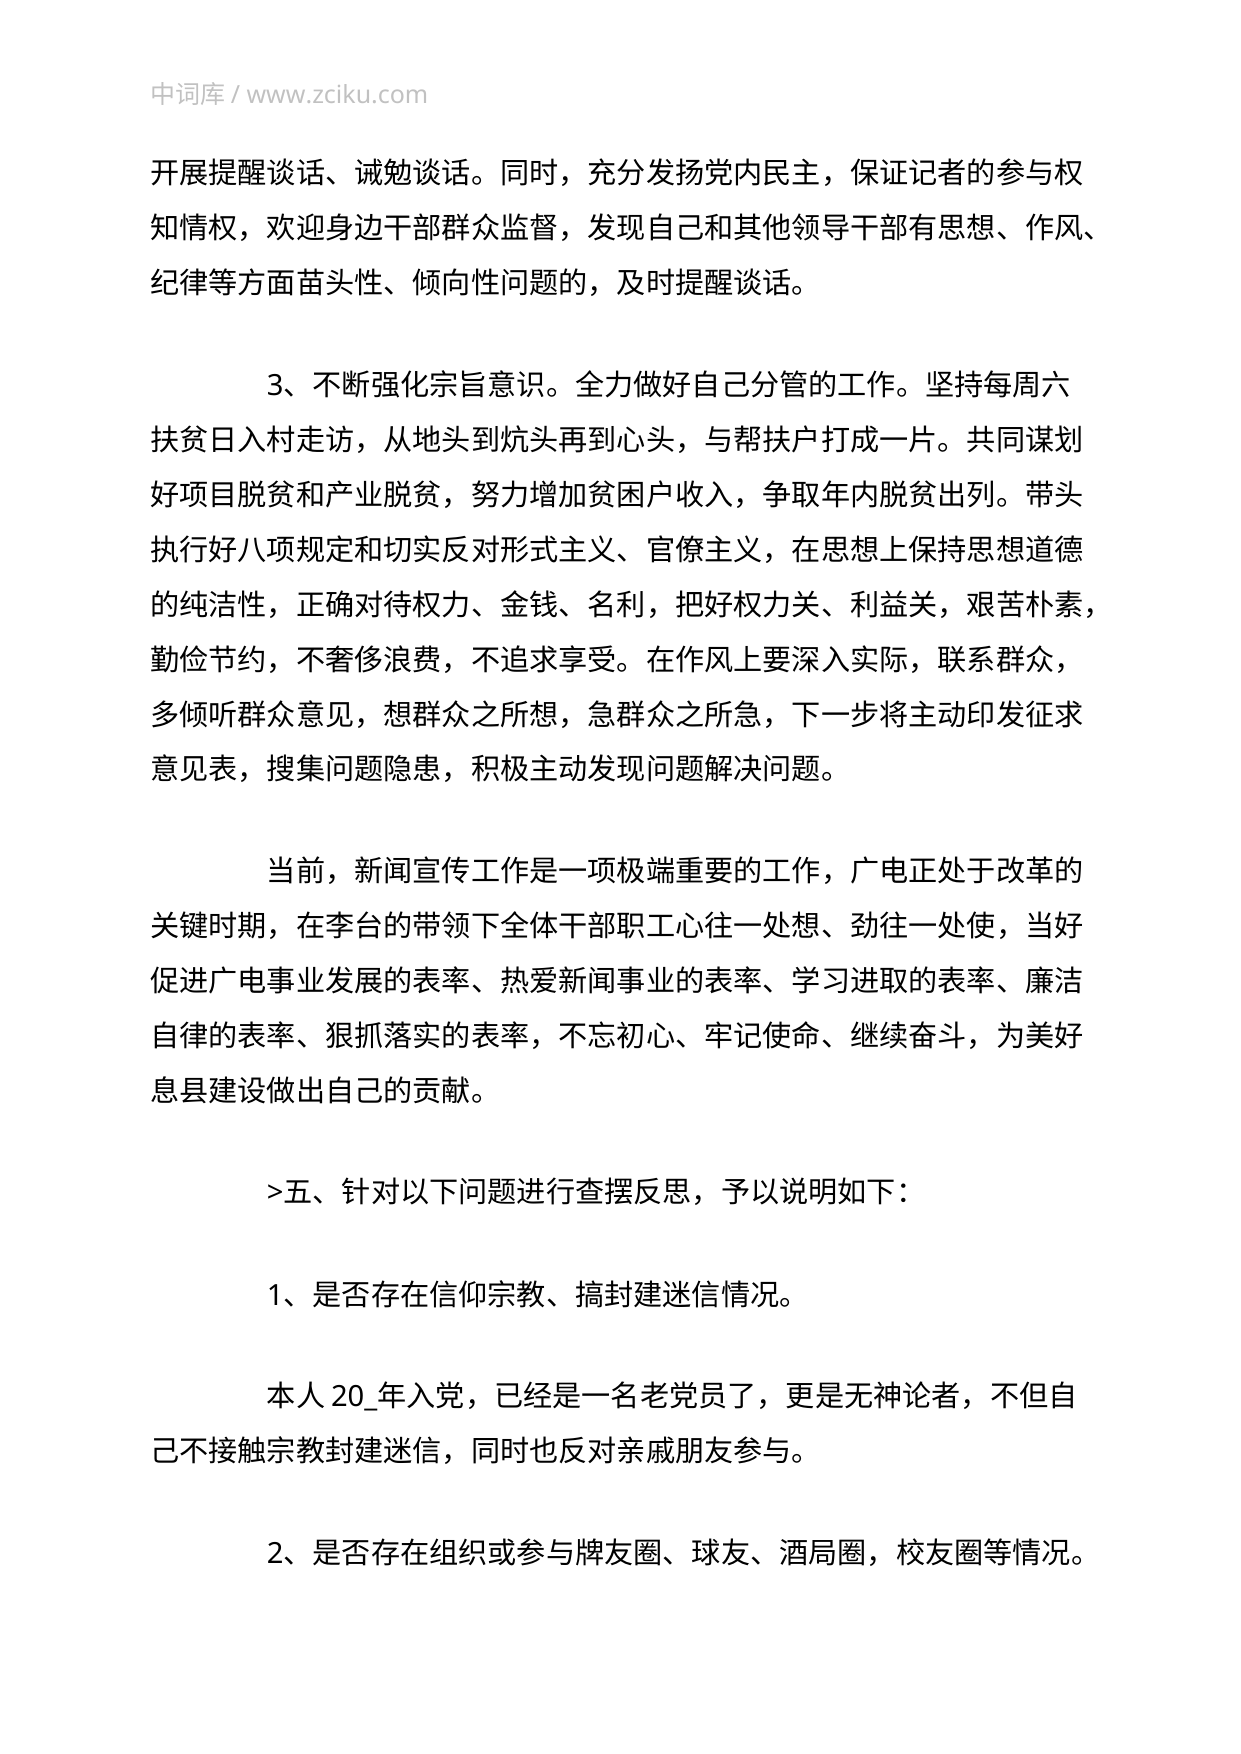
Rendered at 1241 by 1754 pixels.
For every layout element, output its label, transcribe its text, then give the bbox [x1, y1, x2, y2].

text 2、是否存在组织或参与牌友圈、球友、酒局圈，校友圈等情况。 [150, 1530, 1090, 1572]
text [150, 150, 1090, 302]
text 1、是否存在信仰宗教、搞封建迷信情况。 [150, 1271, 1090, 1313]
text >五、针对以下问题进行查摆反思，予以说明如下： [150, 1169, 1090, 1211]
text 当前，新闻宣传工作是一项极端重要的工作，广电正处于改革的关键时期，在李台的带领下全体干部职工心往一处想、劲往一处使，当好促进广电事业发展的表率、热爱新闻事业的表率、学习进取的表率、廉洁自律的表率、狠抓落实的表率，不忘初心、牢记使命、继续奋斗，为美好息县建设做出自己的贡献。 [150, 848, 1090, 1109]
text 本人20_年入党，已经是一名老党员了，更是无神论者，不但自己不接触宗教封建迷信，同时也反对亲戚朋友参与。 [150, 1373, 1090, 1470]
text 3、不断强化宗旨意识。全力做好自己分管的工作。坚持每周六扶贫日入村走访，从地头到炕头再到心头，与帮扶户打成一片。共同谋划好项目脱贫和产业脱贫，努力增加贫困户收入，争取年内脱贫出列。带头执行好八项规定和切实反对形式主义、官僚主义，在思想上保持思想道德的纯洁性，正确对待权力、金钱、名利，把好权力关、利益关，艰苦朴素，勤俭节约，不奢侈浪费，不追求享受。在作风上要深入实际，联系群众，多倾听群众意见，想群众之所想，急群众之所急，下一步将主动印发征求意见表，搜集问题隐患，积极主动发现问题解决问题。 [150, 362, 1090, 788]
